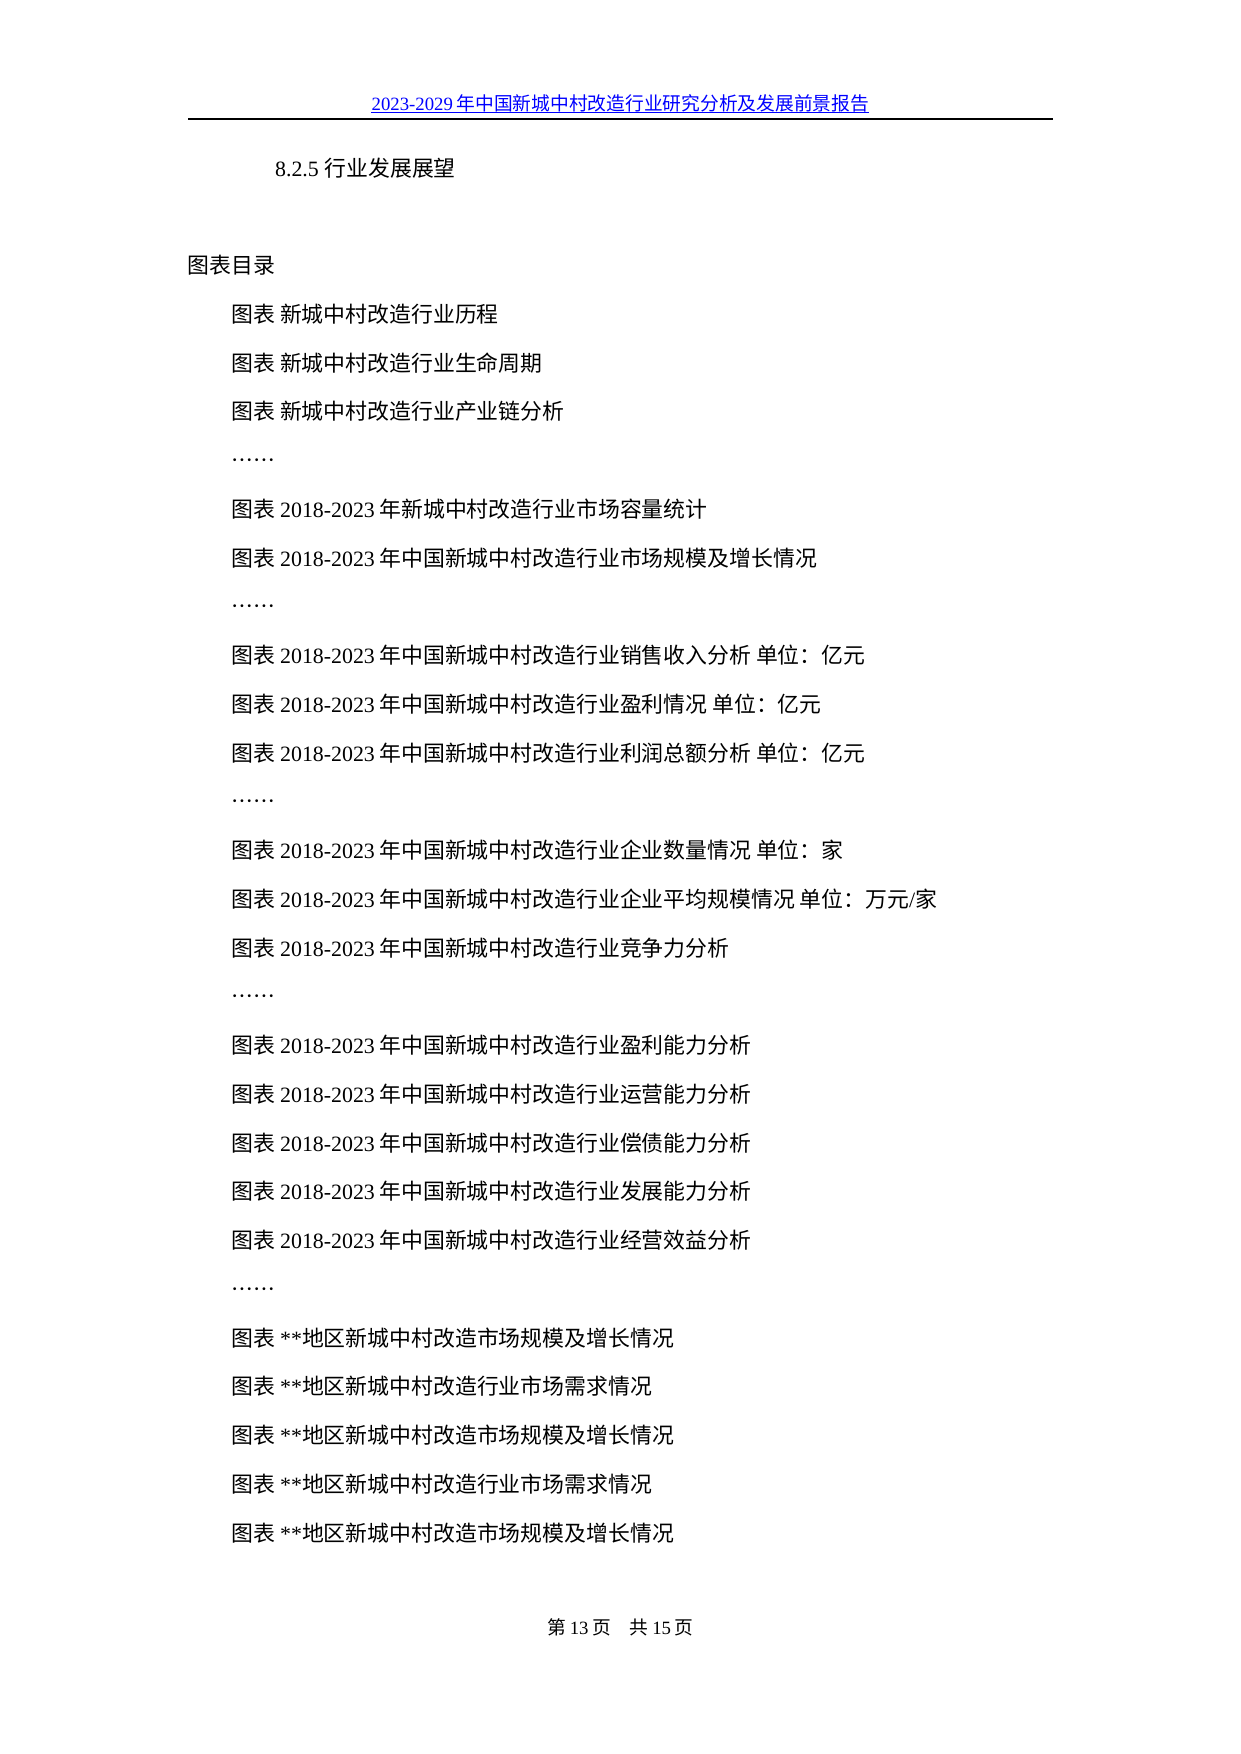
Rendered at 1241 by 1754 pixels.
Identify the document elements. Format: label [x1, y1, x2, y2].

text [187, 150, 1053, 1548]
